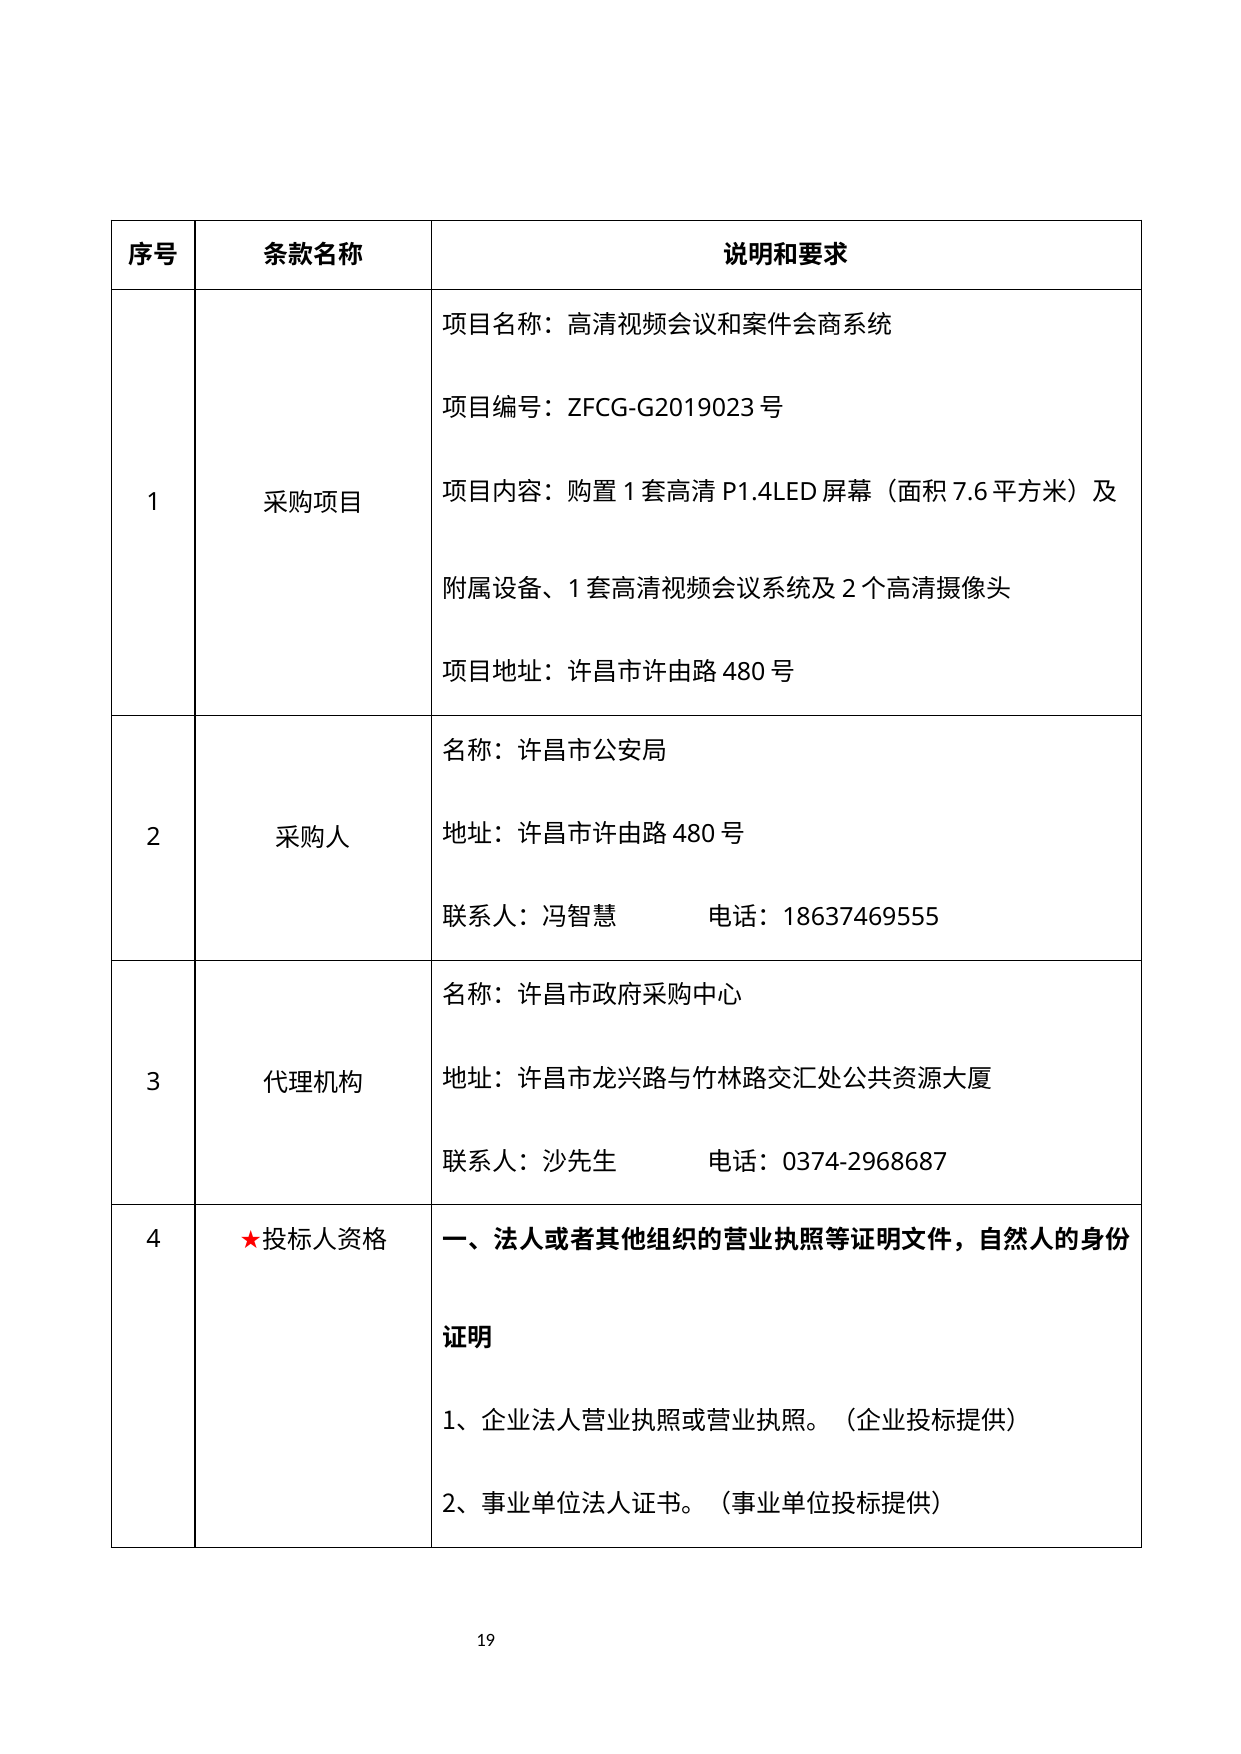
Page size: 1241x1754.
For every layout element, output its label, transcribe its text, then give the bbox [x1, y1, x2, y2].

table_cell 采购人 [196, 716, 431, 959]
table_cell 采购项目 [196, 290, 431, 715]
table_cell ★投标人资格 [196, 1205, 431, 1547]
table_header 序号 [112, 221, 194, 289]
table_header 条款名称 [196, 221, 431, 289]
table_cell 项目名称：高清视频会议和案件会商系统 项目编号：ZFCG-G2019023号 项目内容：购置1套高清P1.4LED屏幕（面积7.6平方米）及附属设备、1套高清视频会议系统及2个高清摄像头 项目地址：许昌市许由路480号 [432, 290, 1141, 715]
table_cell 名称：许昌市公安局 地址：许昌市许由路480号 联系人：冯智慧 电话：18637469555 [432, 716, 1141, 959]
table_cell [432, 1205, 1141, 1547]
table_header 说明和要求 [432, 221, 1141, 289]
table_cell 2 [112, 716, 194, 959]
table_cell 3 [112, 961, 194, 1204]
table_cell 1 [112, 290, 194, 715]
table_cell 名称：许昌市政府采购中心 地址：许昌市龙兴路与竹林路交汇处公共资源大厦 联系人：沙先生 电话：0374-2968687 [432, 961, 1141, 1204]
table_cell 4 [112, 1205, 194, 1547]
table_cell 代理机构 [196, 961, 431, 1204]
